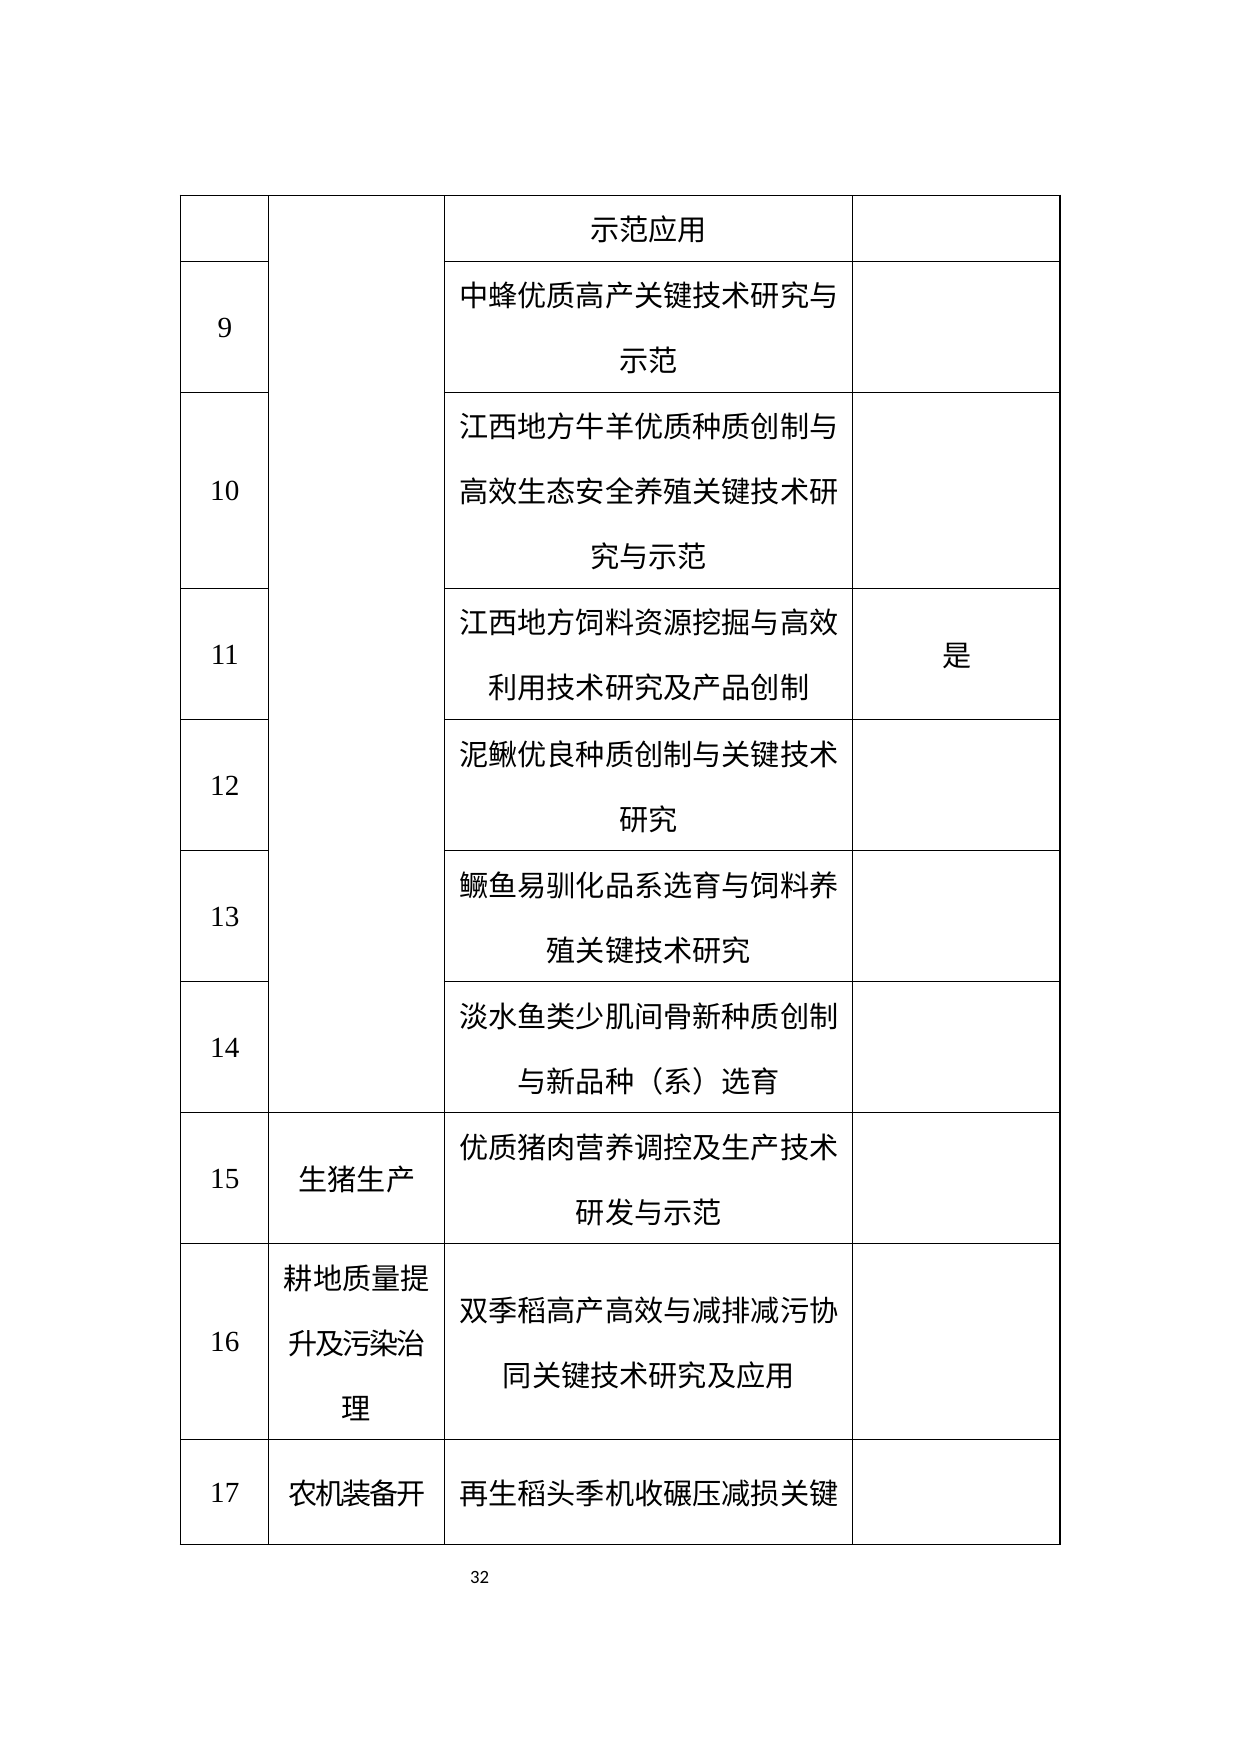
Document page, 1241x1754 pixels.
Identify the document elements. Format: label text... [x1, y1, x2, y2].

table_cell 15 [181, 1113, 268, 1243]
table_cell 双季稻高产高效与减排减污协同关键技术研究及应用 [445, 1244, 852, 1439]
table_cell [853, 393, 1059, 588]
table_cell 江西地方牛羊优质种质创制与高效生态安全养殖关键技术研究与示范 [445, 393, 852, 588]
table_cell [853, 851, 1059, 981]
table_cell [853, 1113, 1059, 1243]
table_cell 13 [181, 851, 268, 981]
table_cell 12 [181, 720, 268, 850]
table_cell 淡水鱼类少肌间骨新种质创制与新品种（系）选育 [445, 982, 852, 1112]
table_cell 17 [181, 1440, 268, 1544]
table_cell 14 [181, 982, 268, 1112]
table_cell 江西地方饲料资源挖掘与高效利用技术研究及产品创制 [445, 589, 852, 719]
table_cell [853, 720, 1059, 850]
table_cell 16 [181, 1244, 268, 1439]
table_cell 耕地质量提升及污染治理 [269, 1244, 444, 1439]
table_cell [853, 1244, 1059, 1439]
table_cell 是 [853, 589, 1059, 719]
table_cell 泥鳅优良种质创制与关键技术研究 [445, 720, 852, 850]
table_cell 鳜鱼易驯化品系选育与饲料养殖关键技术研究 [445, 851, 852, 981]
table_cell 11 [181, 589, 268, 719]
table_cell 农机装备开发 [269, 1440, 444, 1544]
table_cell [853, 262, 1059, 392]
table_cell 生猪生产 [269, 1113, 444, 1243]
table_cell [853, 1440, 1059, 1544]
table_cell 是 [853, 196, 1059, 261]
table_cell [445, 1440, 852, 1544]
table_cell 功能型旱粮作物新品种选育及示范应用 [445, 196, 852, 261]
table_cell 中蜂优质高产关键技术研究与示范 [445, 262, 852, 392]
table_cell 8 [181, 196, 268, 261]
table_cell [853, 982, 1059, 1112]
table_cell 优质猪肉营养调控及生产技术研发与示范 [445, 1113, 852, 1243]
table_cell 10 [181, 393, 268, 588]
table_cell 9 [181, 262, 268, 392]
